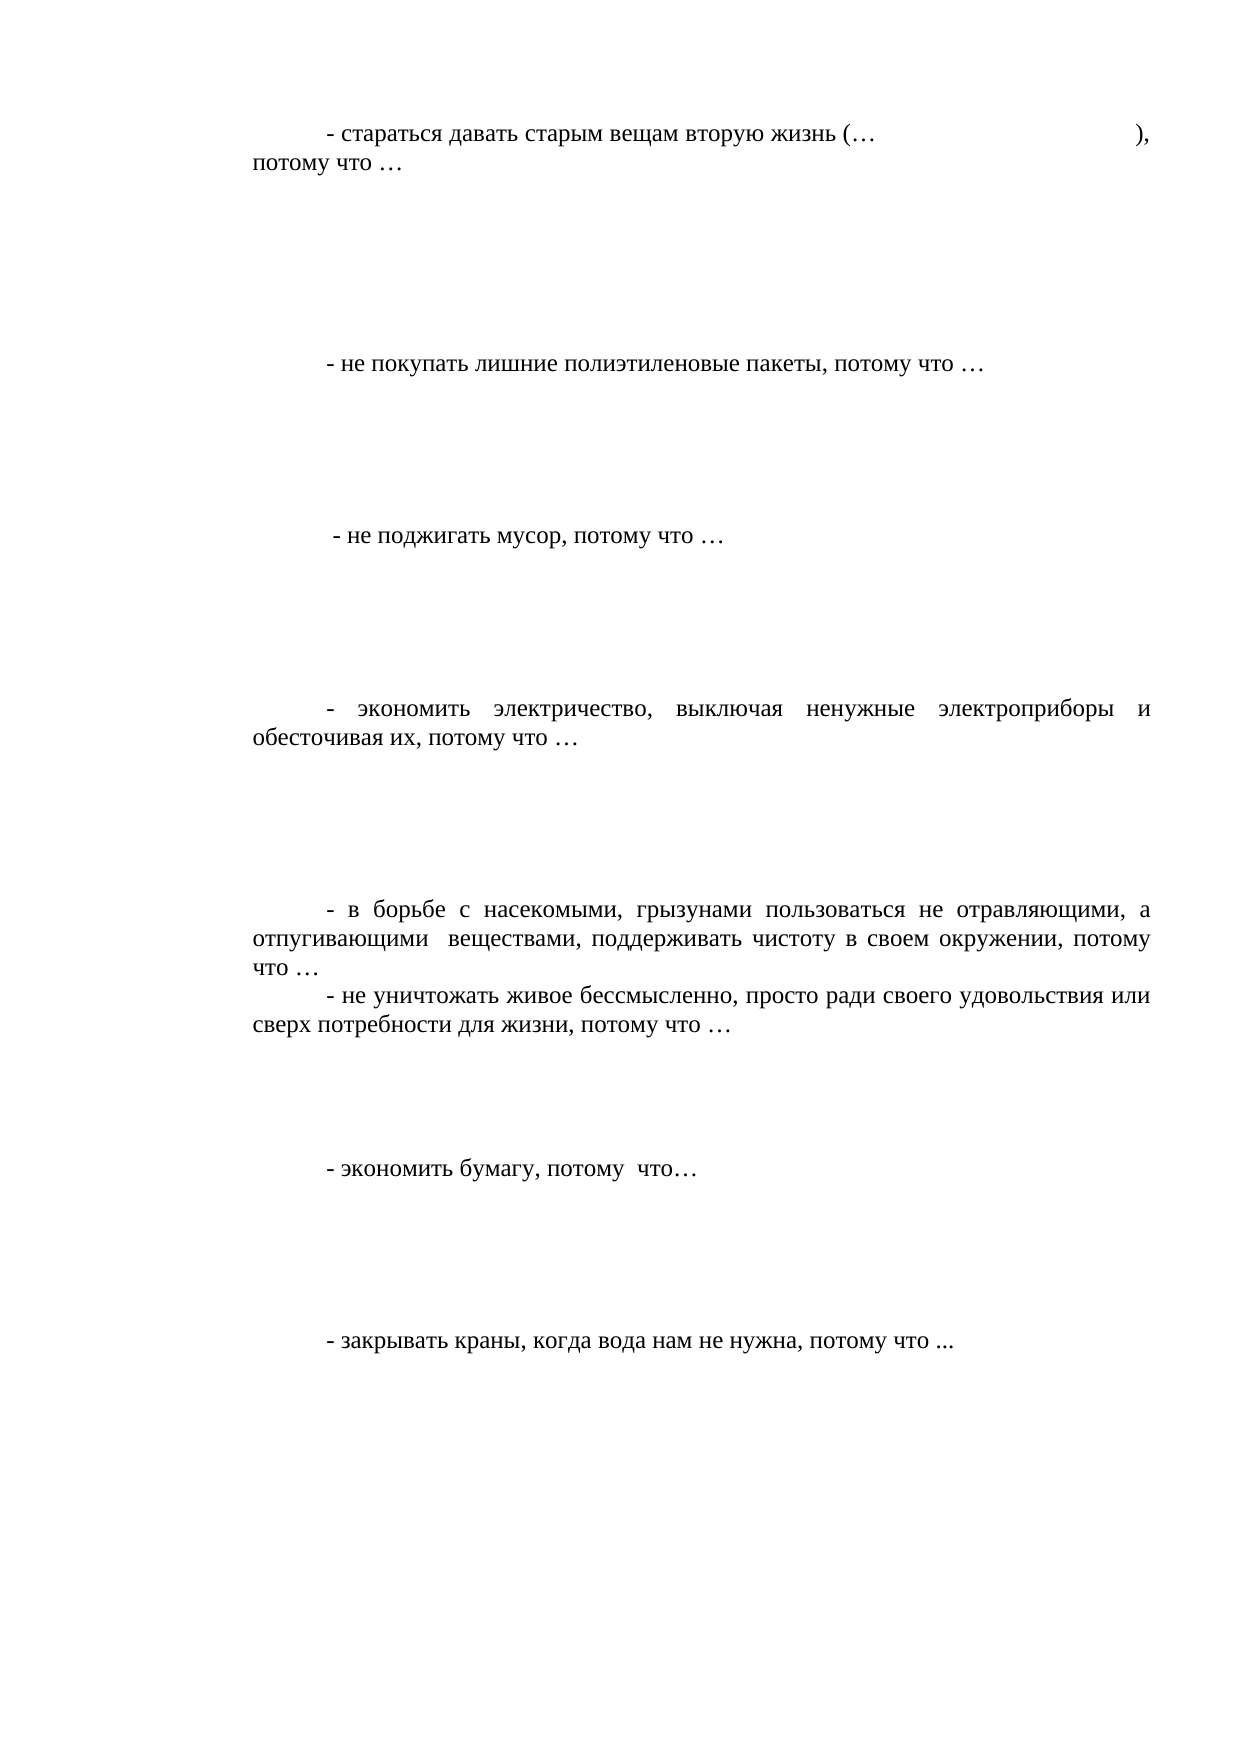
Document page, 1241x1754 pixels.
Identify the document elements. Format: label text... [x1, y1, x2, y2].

text - стараться давать старым вещам вторую жизнь (… ), потому что … [252, 118, 1152, 176]
text - не покупать лишние полиэтиленовые пакеты, потому что … [252, 348, 1152, 377]
text - закрывать краны, когда вода нам не нужна, потому что ... [252, 1326, 1152, 1354]
text - в борьбе с насекомыми, грызунами пользоваться не отравляющими, а отпугивающими веществами, поддерживать чистоту в своем окружении, потому что … [252, 894, 1152, 981]
text - экономить бумагу, потому что… [252, 1153, 1152, 1182]
text - не поджигать мусор, потому что … [252, 521, 1152, 549]
text - не уничтожать живое бессмысленно, просто ради своего удовольствия или сверх потребности для жизни, потому что … [252, 981, 1152, 1038]
text - экономить электричество, выключая ненужные электроприборы и обесточивая их, потому что … [252, 693, 1152, 751]
